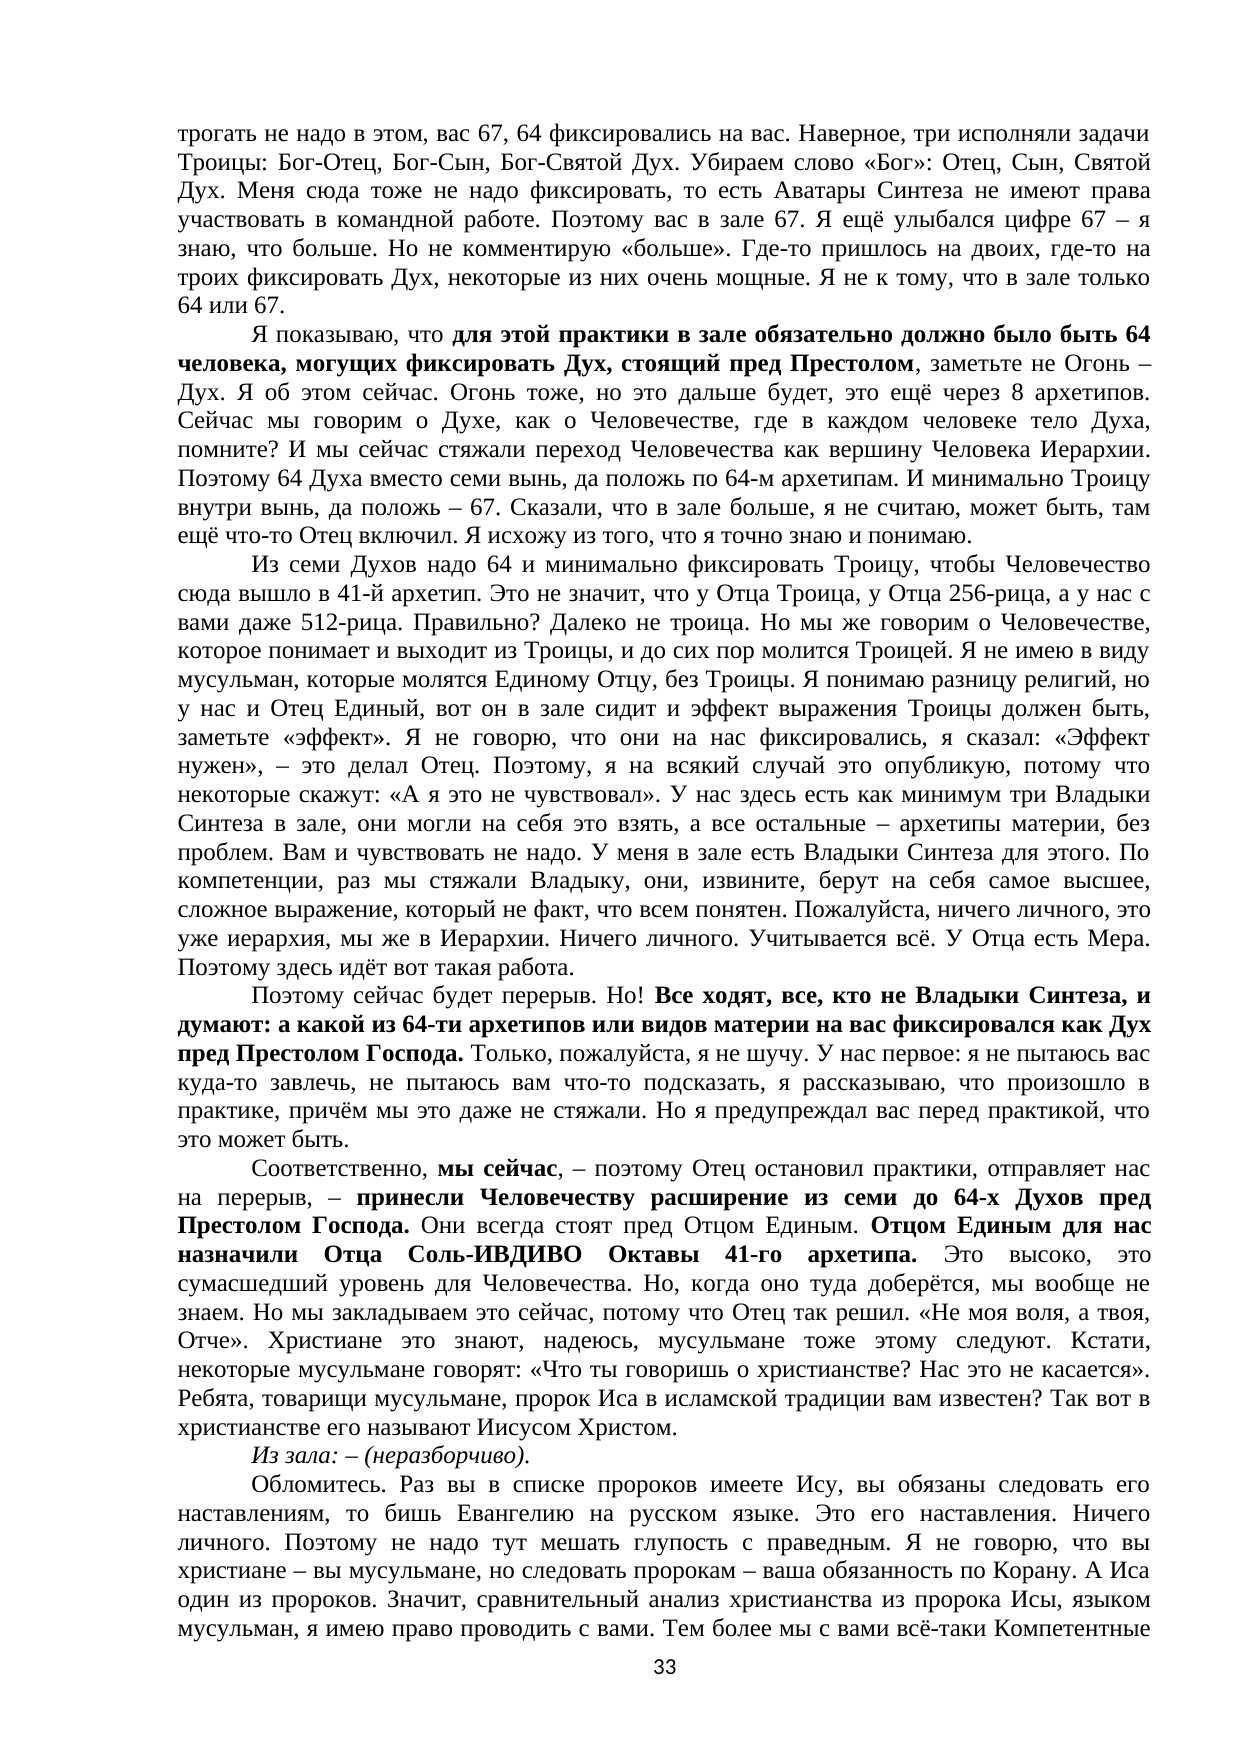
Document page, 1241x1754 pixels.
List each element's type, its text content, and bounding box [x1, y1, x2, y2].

text Соответственно, мы сейчас, – поэтому Отец остановил практики, отправляет нас на перерыв, – принесли Человечеству расширение из семи до 64-х Духов пред Престолом Господа. Они всегда стоят пред Отцом Единым. Отцом Единым для нас назначили Отца Соль-ИВДИВО Октавы 41-го архетипа. Это высоко, это сумасшедший уровень для Человечества. Но, когда оно туда доберётся, мы вообще не знаем. Но мы закладываем это сейчас, потому что Отец так решил. «Не моя воля, а твоя, Отче». Христиане это знают, надеюсь, мусульмане тоже этому следуют. Кстати, некоторые мусульмане говорят: «Что ты говоришь о христианстве? Нас это не касается». Ребята, товарищи мусульмане, пророк Иса в исламской традиции вам известен? Так вот в христианстве его называют Иисусом Христом. [177, 1153, 1152, 1441]
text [177, 118, 1152, 319]
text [177, 1469, 1152, 1642]
text Из семи Духов надо 64 и минимально фиксировать Троицу, чтобы Человечество сюда вышло в 41-й архетип. Это не значит, что у Отца Троица, у Отца 256-рица, а у нас с вами даже 512-рица. Правильно? Далеко не троица. Но мы же говорим о Человечестве, которое понимает и выходит из Троицы, и до сих пор молится Троицей. Я не имею в виду мусульман, которые молятся Единому Отцу, без Троицы. Я понимаю разницу религий, но у нас и Отец Единый, вот он в зале сидит и эффект выражения Троицы должен быть, заметьте «эффект». Я не говорю, что они на нас фиксировались, я сказал: «Эффект нужен», – это делал Отец. Поэтому, я на всякий случай это опубликую, потому что некоторые скажут: «А я это не чувствовал». У нас здесь есть как минимум три Владыки Синтеза в зале, они могли на себя это взять, а все остальные – архетипы материи, без проблем. Вам и чувствовать не надо. У меня в зале есть Владыки Синтеза для этого. По компетенции, раз мы стяжали Владыку, они, извините, берут на себя самое высшее, сложное выражение, который не факт, что всем понятен. Пожалуйста, ничего личного, это уже иерархия, мы же в Иерархии. Ничего личного. Учитывается всё. У Отца есть Мера. Поэтому здесь идёт вот такая работа. [177, 549, 1152, 981]
text Я показываю, что для этой практики в зале обязательно должно было быть 64 человека, могущих фиксировать Дух, стоящий пред Престолом, заметьте не Огонь – Дух. Я об этом сейчас. Огонь тоже, но это дальше будет, это ещё через 8 архетипов. Сейчас мы говорим о Духе, как о Человечестве, где в каждом человеке тело Духа, помните? И мы сейчас стяжали переход Человечества как вершину Человека Иерархии. Поэтому 64 Духа вместо семи вынь, да положь по 64-м архетипам. И минимально Троицу внутри вынь, да положь – 67. Сказали, что в зале больше, я не считаю, может быть, там ещё что-то Отец включил. Я исхожу из того, что я точно знаю и понимаю. [177, 319, 1152, 549]
text Из зала: – (неразборчиво). [177, 1441, 1152, 1469]
text Поэтому сейчас будет перерыв. Но! Все ходят, все, кто не Владыки Синтеза, и думают: а какой из 64-ти архетипов или видов материи на вас фиксировался как Дух пред Престолом Господа. Только, пожалуйста, я не шучу. У нас первое: я не пытаюсь вас куда-то завлечь, не пытаюсь вам что-то подсказать, я рассказываю, что произошло в практике, причём мы это даже не стяжали. Но я предупреждал вас перед практикой, что это может быть. [177, 981, 1152, 1153]
